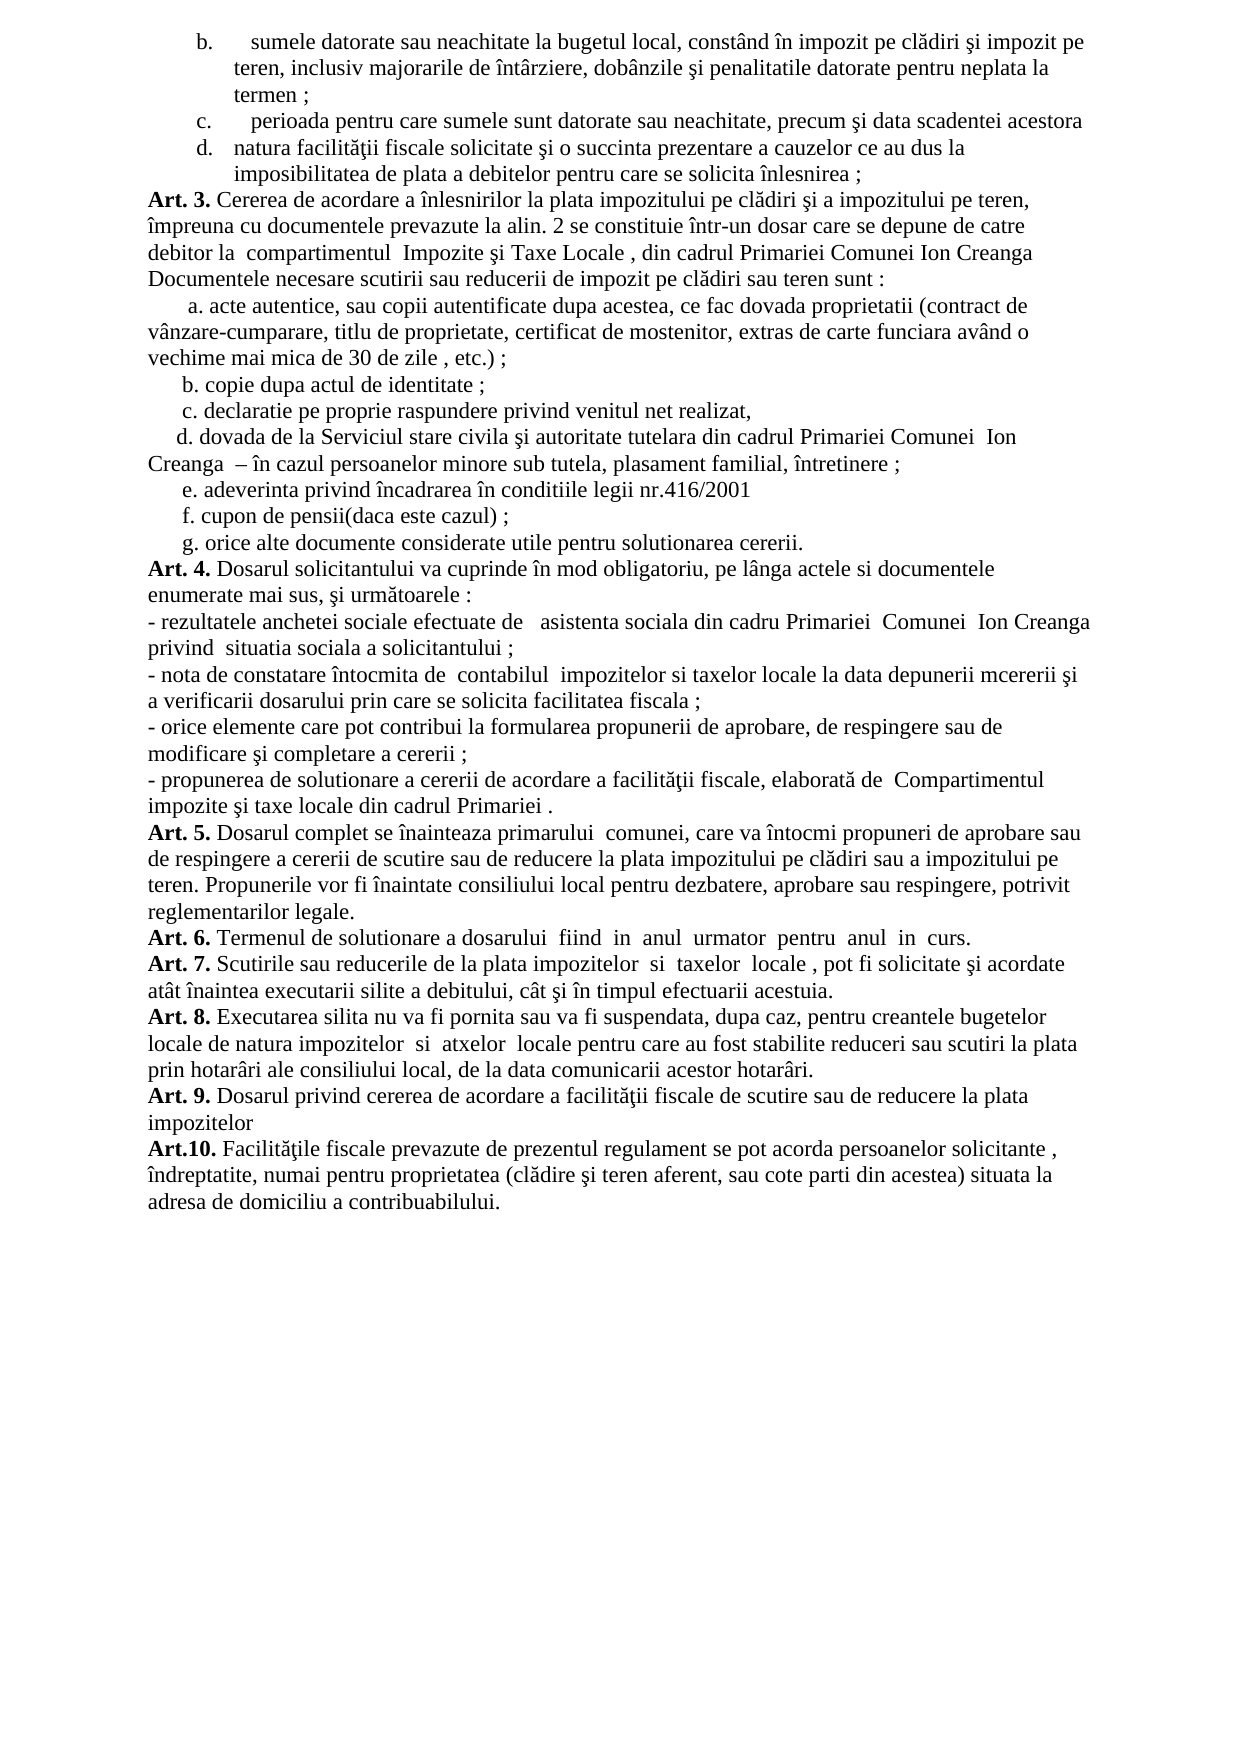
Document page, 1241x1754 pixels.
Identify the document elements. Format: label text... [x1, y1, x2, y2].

text b. copie dupa actul de identitate ; [148, 371, 1093, 397]
text c. declaratie pe proprie raspundere privind venitul net realizat, [148, 397, 1093, 423]
text - propunerea de solutionare a cererii de acordare a facilităţii fiscale, elaborată de Compartimentul impozite şi taxe locale din cadrul Primariei . [148, 766, 1093, 819]
text - rezultatele anchetei sociale efectuate de asistenta sociala din cadru Primariei Comunei Ion Creanga privind situatia sociala a solicitantului ; [148, 608, 1093, 661]
text e. adeverinta privind încadrarea în conditiile legii nr.416/2001 [148, 476, 1093, 502]
text f. cupon de pensii(daca este cazul) ; [148, 502, 1093, 529]
list perioada pentru care sumele sunt datorate sau neachitate, precum şi data scadentei acestora [196, 107, 1093, 133]
text Art. 7. Scutirile sau reducerile de la plata impozitelor si taxelor locale , pot fi solicitate şi acordate atât înaintea executarii silite a debitului, cât şi în timpul efectuarii acestuia. [148, 951, 1093, 1003]
text Art. 3. Cererea de acordare a înlesnirilor la plata impozitului pe clădiri şi a impozitului pe teren, împreuna cu documentele prevazute la alin. 2 se constituie într-un dosar care se depune de catre debitor la compartimentul Impozite şi Taxe Locale , din cadrul Primariei Comunei Ion Creanga Documentele necesare scutirii sau reducerii de impozit pe clădiri sau teren sunt : [148, 186, 1093, 292]
text d. dovada de la Serviciul stare civila şi autoritate tutelara din cadrul Primariei Comunei Ion Creanga – în cazul persoanelor minore sub tutela, plasament familial, întretinere ; [148, 423, 1093, 476]
text Art. 8. Executarea silita nu va fi pornita sau va fi suspendata, dupa caz, pentru creantele bugetelor locale de natura impozitelor si atxelor locale pentru care au fost stabilite reduceri sau scutiri la plata prin hotarâri ale consiliului local, de la data comunicarii acestor hotarâri. [148, 1003, 1093, 1082]
text Art.10. Facilităţile fiscale prevazute de prezentul regulament se pot acorda persoanelor solicitante , îndreptatite, numai pentru proprietatea (clădire şi teren aferent, sau cote parti din acestea) situata la adresa de domiciliu a contribuabilului. [148, 1135, 1093, 1214]
list natura facilităţii fiscale solicitate şi o succinta prezentare a cauzelor ce au dus la imposibilitatea de plata a debitelor pentru care se solicita înlesnirea ; [196, 133, 1093, 186]
list sumele datorate sau neachitate la bugetul local, constând în impozit pe clădiri şi impozit pe teren, inclusiv majorarile de întârziere, dobânzile şi penalitatile datorate pentru neplata la termen ; [196, 28, 1093, 107]
text g. orice alte documente considerate utile pentru solutionarea cererii. [148, 529, 1093, 555]
text Art. 4. Dosarul solicitantului va cuprinde în mod obligatoriu, pe lânga actele si documentele enumerate mai sus, şi următoarele : [148, 555, 1093, 608]
text Art. 9. Dosarul privind cererea de acordare a facilităţii fiscale de scutire sau de reducere la plata impozitelor [148, 1082, 1093, 1135]
text - orice elemente care pot contribui la formularea propunerii de aprobare, de respingere sau de modificare şi completare a cererii ; [148, 713, 1093, 766]
text a. acte autentice, sau copii autentificate dupa acestea, ce fac dovada proprietatii (contract de vânzare-cumparare, titlu de proprietate, certificat de mostenitor, extras de carte funciara având o vechime mai mica de 30 de zile , etc.) ; [148, 292, 1093, 371]
text Art. 6. Termenul de solutionare a dosarului fiind in anul urmator pentru anul in curs. [148, 924, 1093, 951]
text - nota de constatare întocmita de contabilul impozitelor si taxelor locale la data depunerii mcererii şi a verificarii dosarului prin care se solicita facilitatea fiscala ; [148, 661, 1093, 713]
text Art. 5. Dosarul complet se înainteaza primarului comunei, care va întocmi propuneri de aprobare sau de respingere a cererii de scutire sau de reducere la plata impozitului pe clădiri sau a impozitului pe teren. Propunerile vor fi înaintate consiliului local pentru dezbatere, aprobare sau respingere, potrivit reglementarilor legale. [148, 819, 1093, 924]
